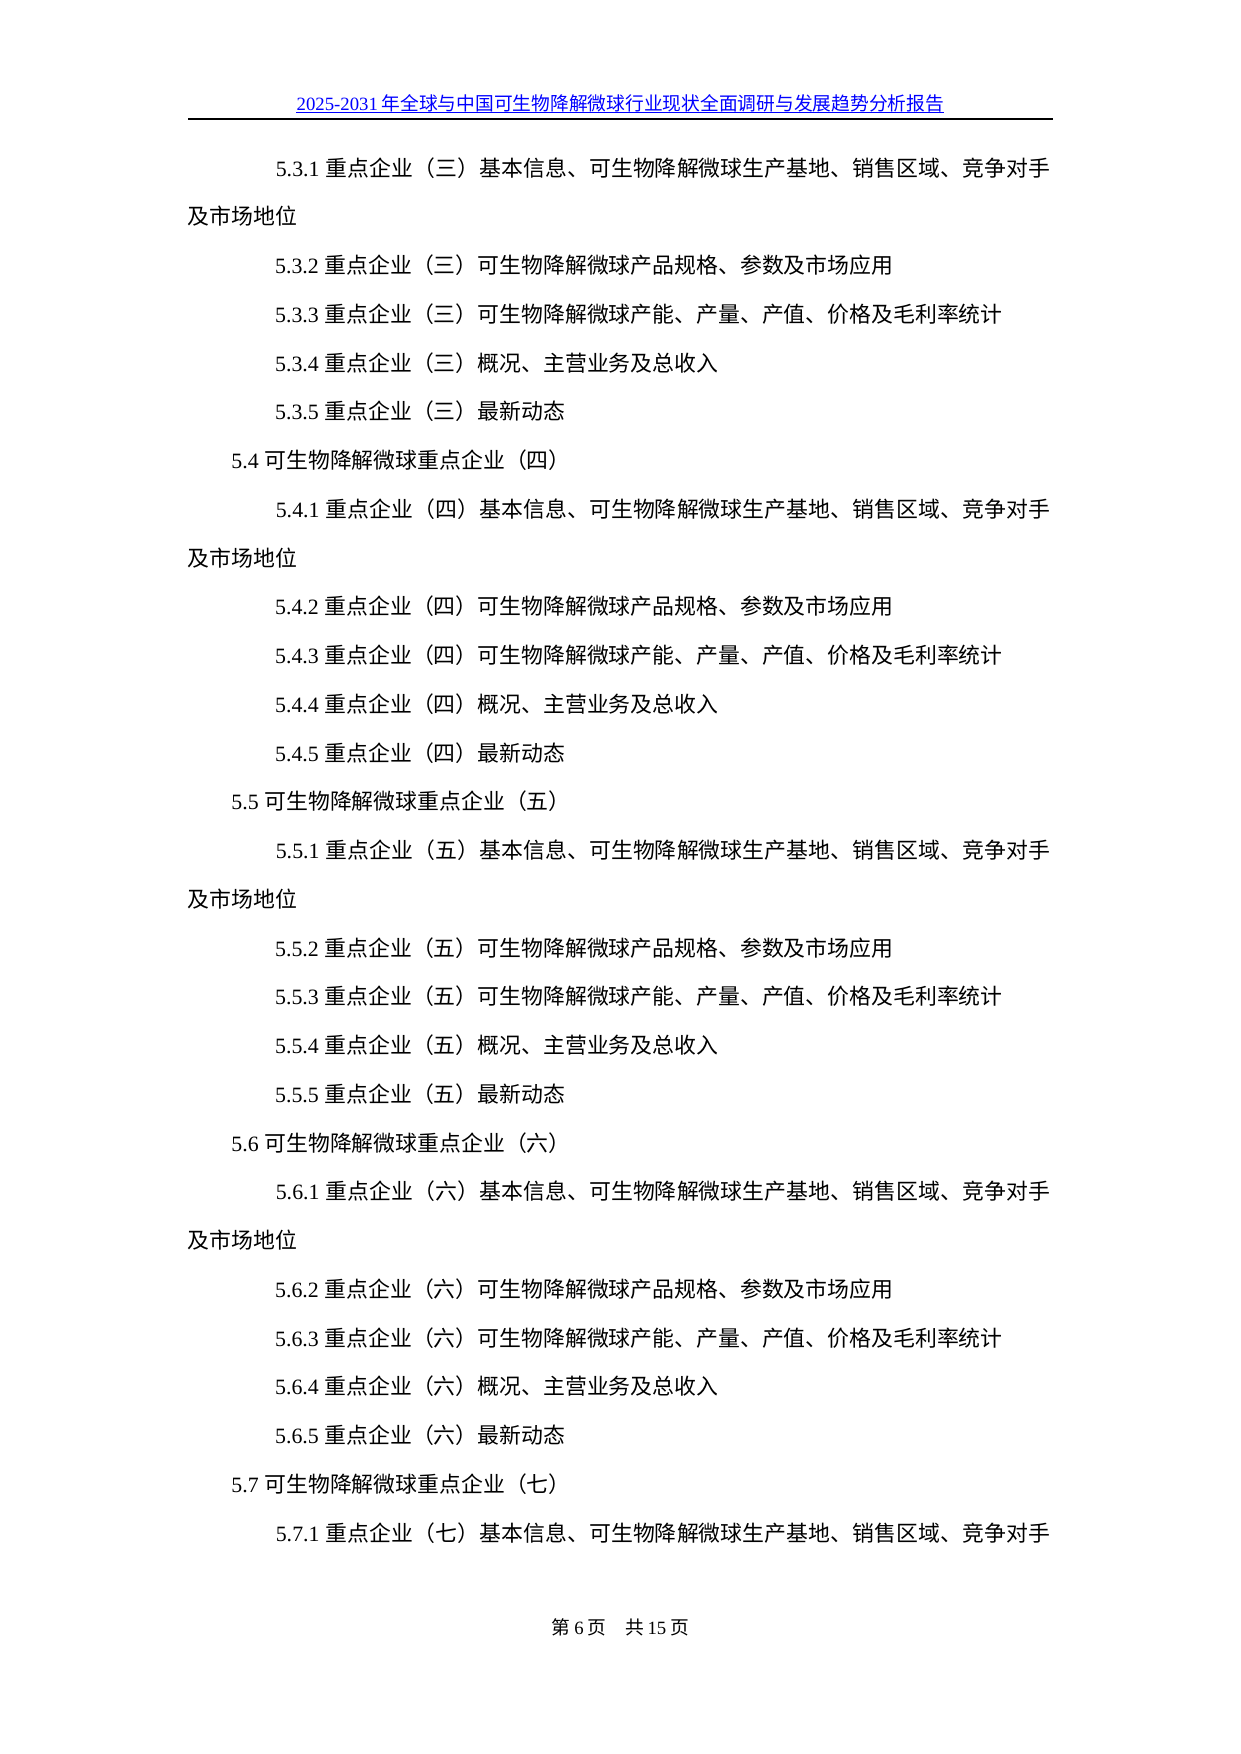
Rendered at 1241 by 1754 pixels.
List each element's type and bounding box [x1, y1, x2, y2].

text [187, 150, 1053, 1548]
